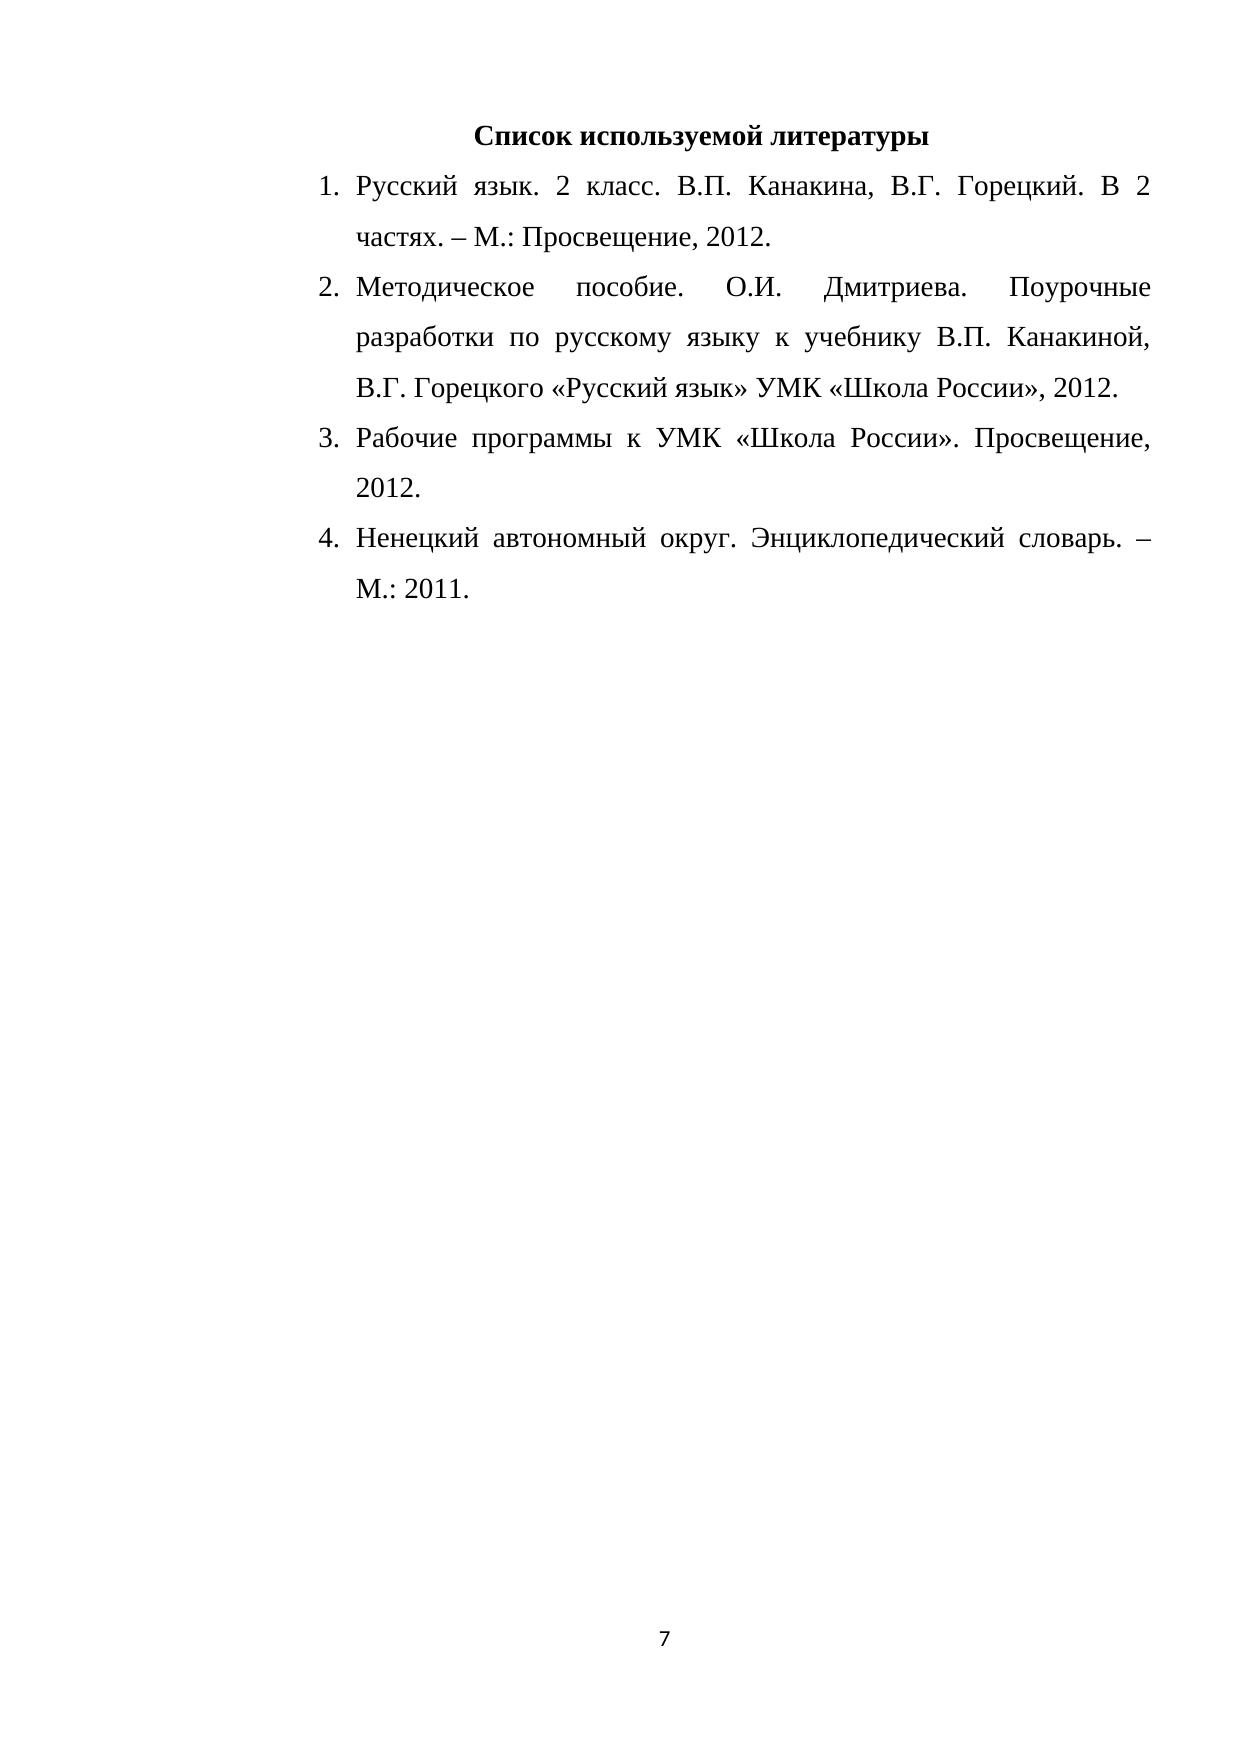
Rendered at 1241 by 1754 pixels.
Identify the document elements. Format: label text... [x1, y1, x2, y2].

text Список используемой литературы [177, 118, 1152, 152]
list Рабочие программы к УМК «Школа России». Просвещение, 2012. [318, 420, 1152, 504]
list Ненецкий автономный округ. Энциклопедический словарь. – М.: 2011. [318, 521, 1152, 604]
list Методическое пособие. О.И. Дмитриева. Поурочные разработки по русскому языку к учебнику В.П. Канакиной, В.Г. Горецкого «Русский язык» УМК «Школа России», 2012. [318, 269, 1152, 403]
list Русский язык. 2 класс. В.П. Канакина, В.Г. Горецкий. В 2 частях. – М.: Просвещение, 2012. [318, 168, 1152, 252]
